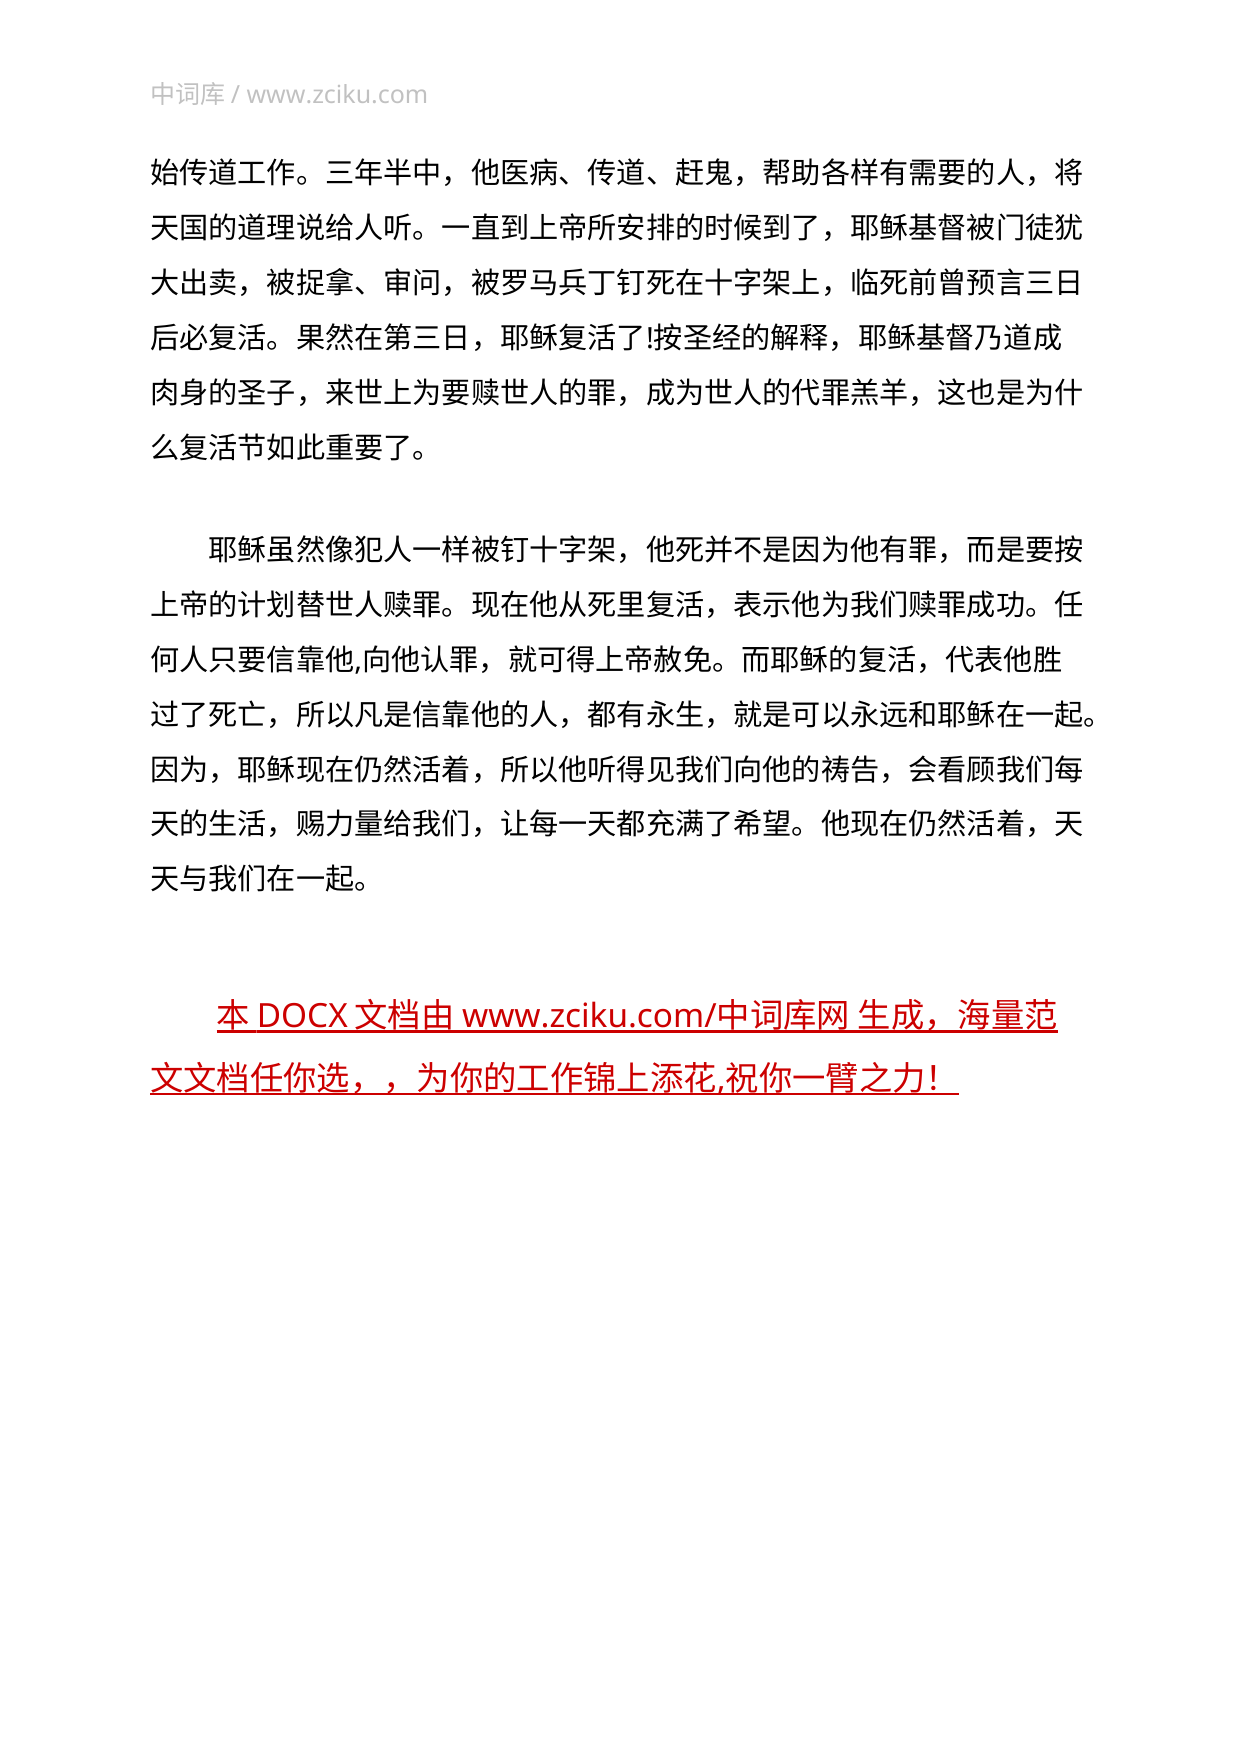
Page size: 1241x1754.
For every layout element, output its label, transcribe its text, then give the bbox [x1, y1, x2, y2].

text 本DOCX文档由 www.zciku.com/中词库网 生成，海量范文文档任你选，，为你的工作锦上添花,祝你一臂之力！ [150, 989, 1090, 1100]
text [150, 150, 1090, 467]
text 耶稣虽然像犯人一样被钉十字架，他死并不是因为他有罪，而是要按上帝的计划替世人赎罪。现在他从死里复活，表示他为我们赎罪成功。任何人只要信靠他,向他认罪，就可得上帝赦免。而耶稣的复活，代表他胜过了死亡，所以凡是信靠他的人，都有永生，就是可以永远和耶稣在一起。因为，耶稣现在仍然活着，所以他听得见我们向他的祷告，会看顾我们每天的生活，赐力量给我们，让每一天都充满了希望。他现在仍然活着，天天与我们在一起。 [150, 526, 1090, 898]
